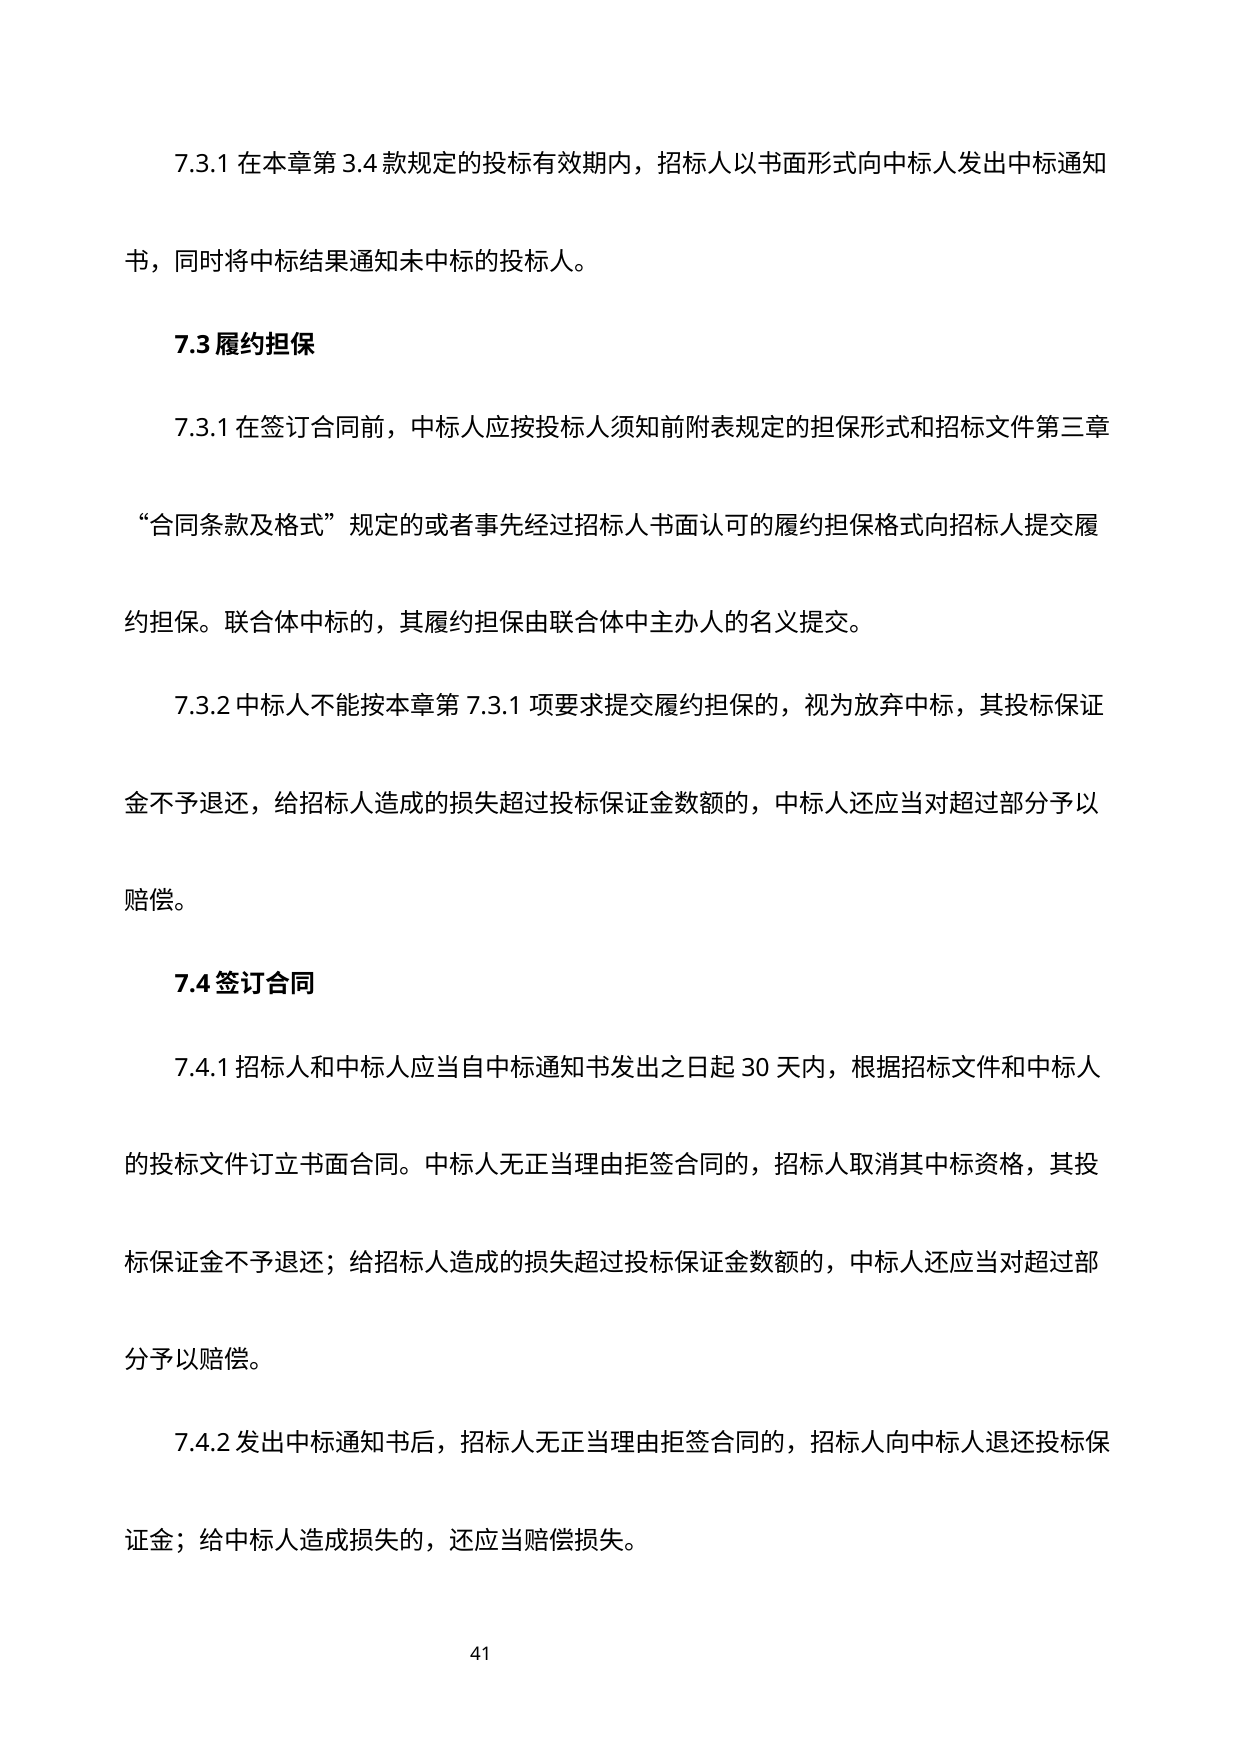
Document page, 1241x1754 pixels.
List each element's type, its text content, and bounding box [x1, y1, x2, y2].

text 7.4.2发出中标通知书后，招标人无正当理由拒签合同的，招标人向中标人退还投标保证金；给中标人造成损失的，还应当赔偿损失。 [124, 1408, 1116, 1571]
text 7.4.1招标人和中标人应当自中标通知书发出之日起 30 天内，根据招标文件和中标人的投标文件订立书面合同。中标人无正当理由拒签合同的，招标人取消其中标资格，其投标保证金不予退还；给招标人造成的损失超过投标保证金数额的，中标人还应当对超过部分予以赔偿。 [124, 1033, 1116, 1390]
text 7.3.1 在本章第3.4款规定的投标有效期内，招标人以书面形式向中标人发出中标通知书，同时将中标结果通知未中标的投标人。 [124, 129, 1116, 292]
text 7.4签订合同 [124, 949, 1116, 1014]
text 7.3履约担保 [124, 310, 1116, 375]
text 7.3.1在签订合同前，中标人应按投标人须知前附表规定的担保形式和招标文件第三章“合同条款及格式”规定的或者事先经过招标人书面认可的履约担保格式向招标人提交履约担保。联合体中标的，其履约担保由联合体中主办人的名义提交。 [124, 393, 1116, 653]
text 7.3.2中标人不能按本章第 7.3.1 项要求提交履约担保的，视为放弃中标，其投标保证金不予退还，给招标人造成的损失超过投标保证金数额的，中标人还应当对超过部分予以赔偿。 [124, 671, 1116, 931]
